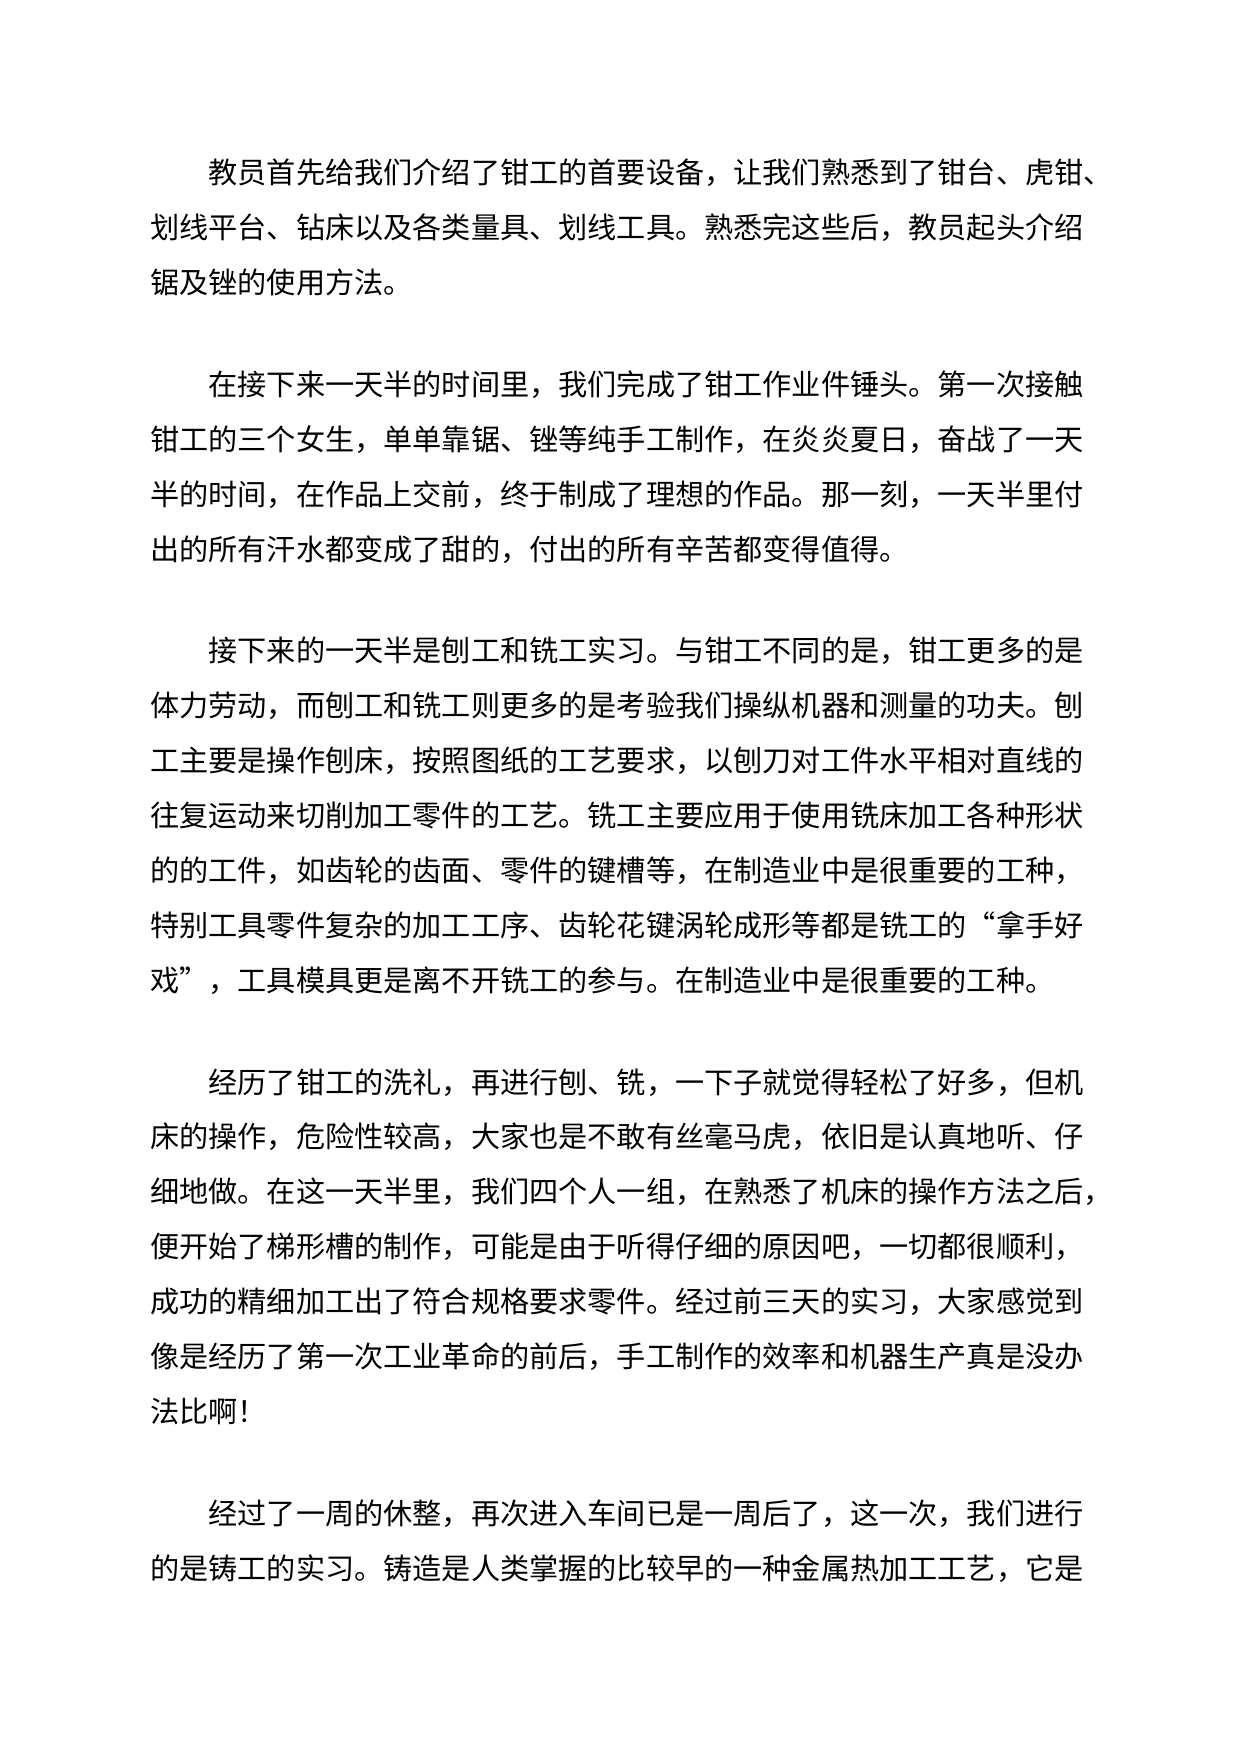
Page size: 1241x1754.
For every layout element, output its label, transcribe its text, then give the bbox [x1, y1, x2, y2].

text 在接下来一天半的时间里，我们完成了钳工作业件锤头。第一次接触钳工的三个女生，单单靠锯、锉等纯手工制作，在炎炎夏日，奋战了一天半的时间，在作品上交前，终于制成了理想的作品。那一刻，一天半里付出的所有汗水都变成了甜的，付出的所有辛苦都变得值得。 [150, 362, 1090, 568]
text 教员首先给我们介绍了钳工的首要设备，让我们熟悉到了钳台、虎钳、划线平台、钻床以及各类量具、划线工具。熟悉完这些后，教员起头介绍锯及锉的使用方法。 [150, 150, 1090, 302]
text 接下来的一天半是刨工和铣工实习。与钳工不同的是，钳工更多的是体力劳动，而刨工和铣工则更多的是考验我们操纵机器和测量的功夫。刨工主要是操作刨床，按照图纸的工艺要求，以刨刀对工件水平相对直线的往复运动来切削加工零件的工艺。铣工主要应用于使用铣床加工各种形状的的工件，如齿轮的齿面、零件的键槽等，在制造业中是很重要的工种，特别工具零件复杂的加工工序、齿轮花键涡轮成形等都是铣工的“拿手好戏”，工具模具更是离不开铣工的参与。在制造业中是很重要的工种。 [150, 628, 1090, 1000]
text 经历了钳工的洗礼，再进行刨、铣，一下子就觉得轻松了好多，但机床的操作，危险性较高，大家也是不敢有丝毫马虎，依旧是认真地听、仔细地做。在这一天半里，我们四个人一组，在熟悉了机床的操作方法之后，便开始了梯形槽的制作，可能是由于听得仔细的原因吧，一切都很顺利，成功的精细加工出了符合规格要求零件。经过前三天的实习，大家感觉到像是经历了第一次工业革命的前后，手工制作的效率和机器生产真是没办法比啊！ [150, 1059, 1090, 1431]
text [150, 1490, 1090, 1587]
